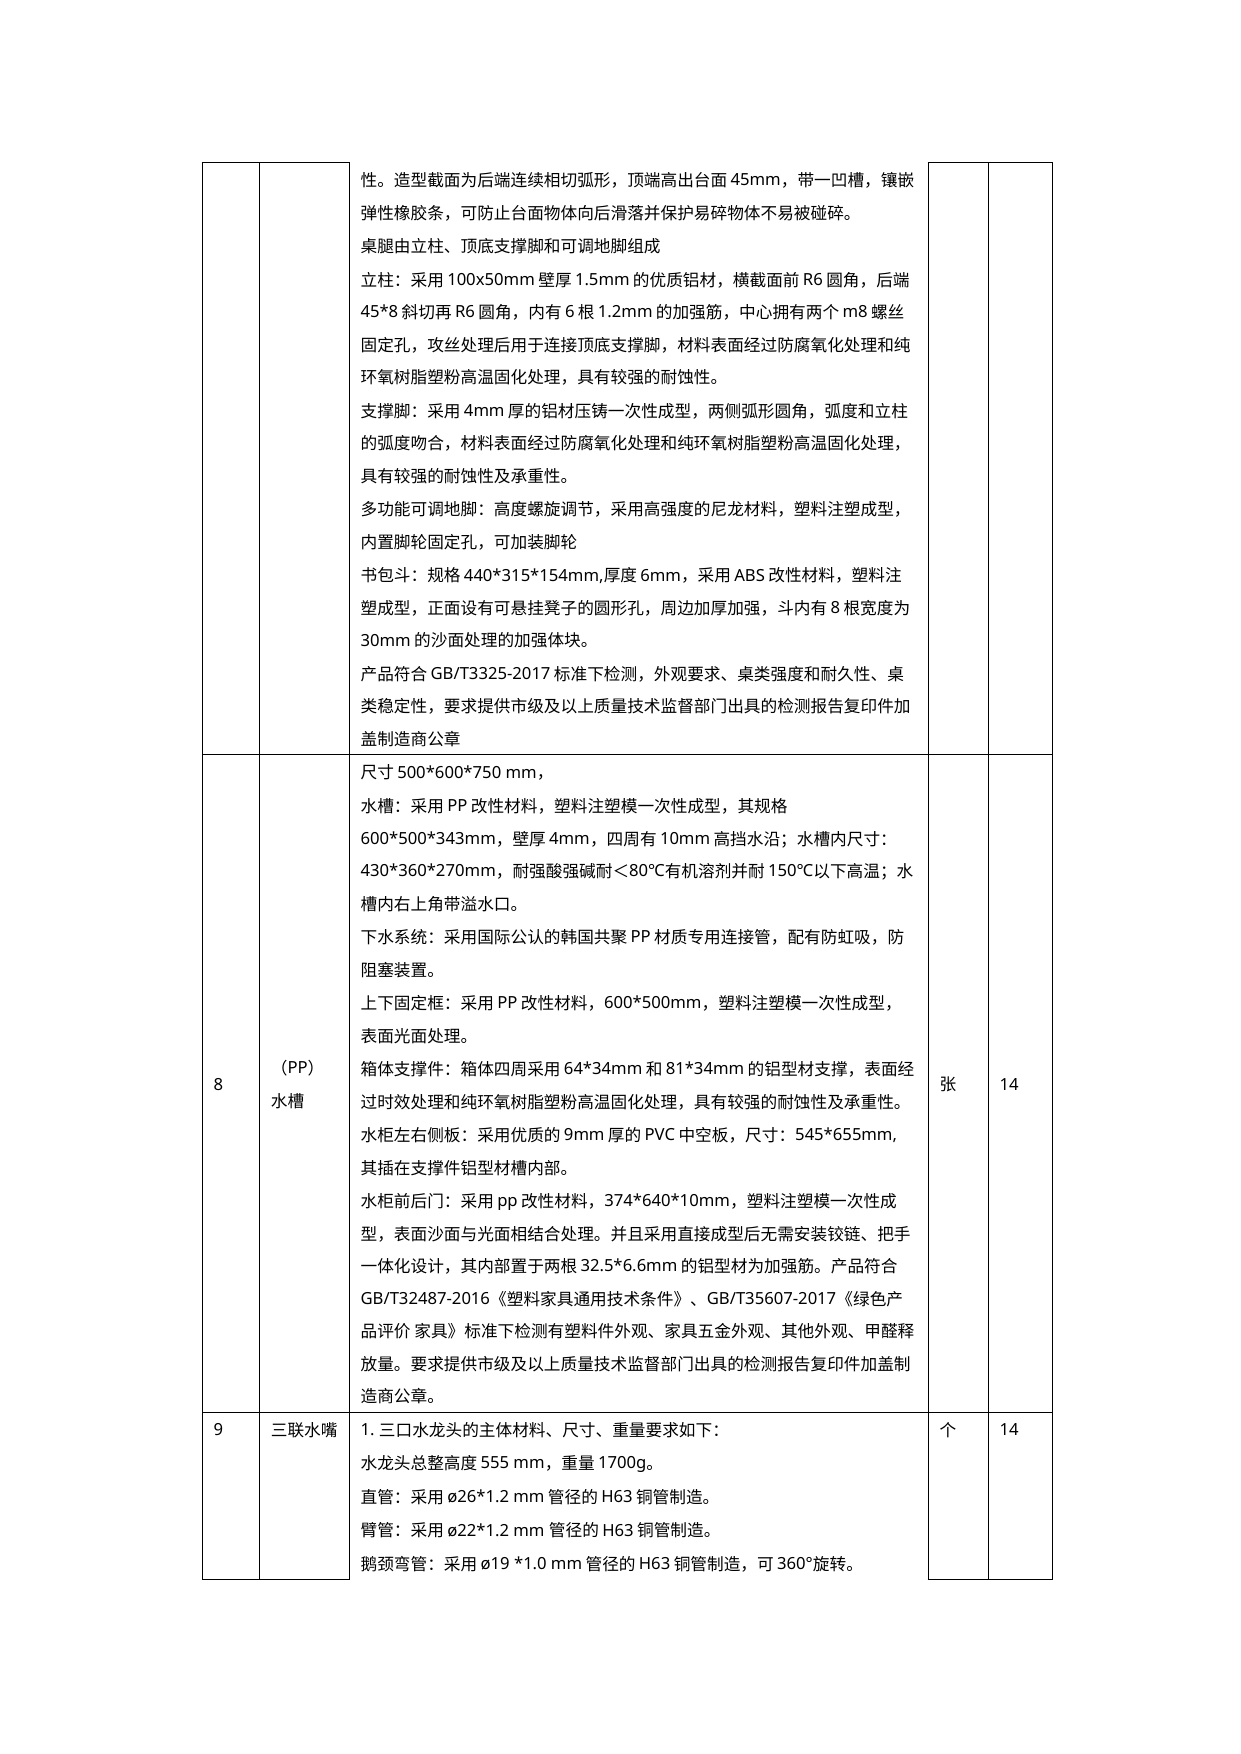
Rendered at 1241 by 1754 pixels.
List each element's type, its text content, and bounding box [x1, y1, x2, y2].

table_cell 直管：采用ø26*1.2 mm管径的H63铜管制造。 [350, 1479, 928, 1512]
table_cell 14 [989, 1413, 1052, 1579]
table_cell 鹅颈弯管：采用ø19 *1.0 mm管径的H63铜管制造，可360°旋转。 [350, 1546, 928, 1579]
table_cell 支撑脚：采用4mm厚的铝材压铸一次性成型，两侧弧形圆角，弧度和立柱的弧度吻合，材料表面经过防腐氧化处理和纯环氧树脂塑粉高温固化处理，具有较强的耐蚀性及承重性。 [350, 393, 928, 491]
table_cell （PP）水槽 [260, 755, 349, 1412]
table_cell 产品符合GB/T3325-2017标准下检测，外观要求、桌类强度和耐久性、桌类稳定性，要求提供市级及以上质量技术监督部门出具的检测报告复印件加盖制造商公章 [350, 656, 928, 754]
table_cell 水柜前后门：采用pp改性材料，374*640*10mm，塑料注塑模一次性成型，表面沙面与光面相结合处理。并且采用直接成型后无需安装铰链、把手一体化设计，其内部置于两根32.5*6.6mm的铝型材为加强筋。产品符合GB/T32487-2016《塑料家具通用技术条件》、GB/T35607-2017《绿色产品评价 家具》标准下检测有塑料件外观、家具五金外观、其他外观、甲醛释放量。要求提供市级及以上质量技术监督部门出具的检测报告复印件加盖制造商公章。 [350, 1183, 928, 1412]
table_cell 下水系统：采用国际公认的韩国共聚PP材质专用连接管，配有防虹吸，防阻塞装置。 [350, 919, 928, 985]
table_cell 9 [203, 1413, 259, 1579]
table_cell 三联水嘴 [260, 1413, 349, 1579]
table_cell 水龙头总整高度555 mm，重量1700g。 [350, 1445, 928, 1479]
table_cell 箱体支撑件：箱体四周采用64*34mm和81*34mm的铝型材支撑，表面经过时效处理和纯环氧树脂塑粉高温固化处理，具有较强的耐蚀性及承重性。 [350, 1051, 928, 1117]
table_cell 8 [203, 755, 259, 1412]
table_cell 书包斗：规格440*315*154mm,厚度6mm，采用ABS改性材料，塑料注塑成型，正面设有可悬挂凳子的圆形孔，周边加厚加强，斗内有8根宽度为30mm的沙面处理的加强体块。 [350, 557, 928, 656]
table_cell 14 [989, 755, 1052, 1412]
table_cell 上下固定框：采用PP改性材料，600*500mm，塑料注塑模一次性成型，表面光面处理。 [350, 985, 928, 1051]
table_cell 尺寸500*600*750 mm， [350, 755, 928, 788]
table_cell 桌腿由立柱、顶底支撑脚和可调地脚组成 [350, 228, 928, 262]
table_cell 立柱：采用100x50mm壁厚1.5mm的优质铝材，横截面前R6圆角，后端45*8斜切再R6圆角，内有6根1.2mm的加强筋，中心拥有两个m8螺丝固定孔，攻丝处理后用于连接顶底支撑脚，材料表面经过防腐氧化处理和纯环氧树脂塑粉高温固化处理，具有较强的耐蚀性。 [350, 262, 928, 393]
table_cell 个 [929, 1413, 988, 1579]
table_cell 张 [929, 755, 988, 1412]
table_cell 臂管：采用ø22*1.2 mm 管径的H63铜管制造。 [350, 1512, 928, 1546]
table_cell 水槽：采用PP改性材料，塑料注塑模一次性成型，其规格600*500*343mm，壁厚4mm，四周有10mm高挡水沿；水槽内尺寸：430*360*270mm，耐强酸强碱耐＜80℃有机溶剂并耐150℃以下高温；水槽内右上角带溢水口。 [350, 788, 928, 919]
table_cell 多功能可调地脚：高度螺旋调节，采用高强度的尼龙材料，塑料注塑成型，内置脚轮固定孔，可加装脚轮 [350, 491, 928, 557]
table_cell 水柜左右侧板：采用优质的9mm厚的PVC中空板，尺寸：545*655mm, 其插在支撑件铝型材槽内部。 [350, 1117, 928, 1183]
table_cell 1. 三口水龙头的主体材料、尺寸、重量要求如下： [350, 1413, 928, 1445]
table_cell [350, 162, 928, 228]
